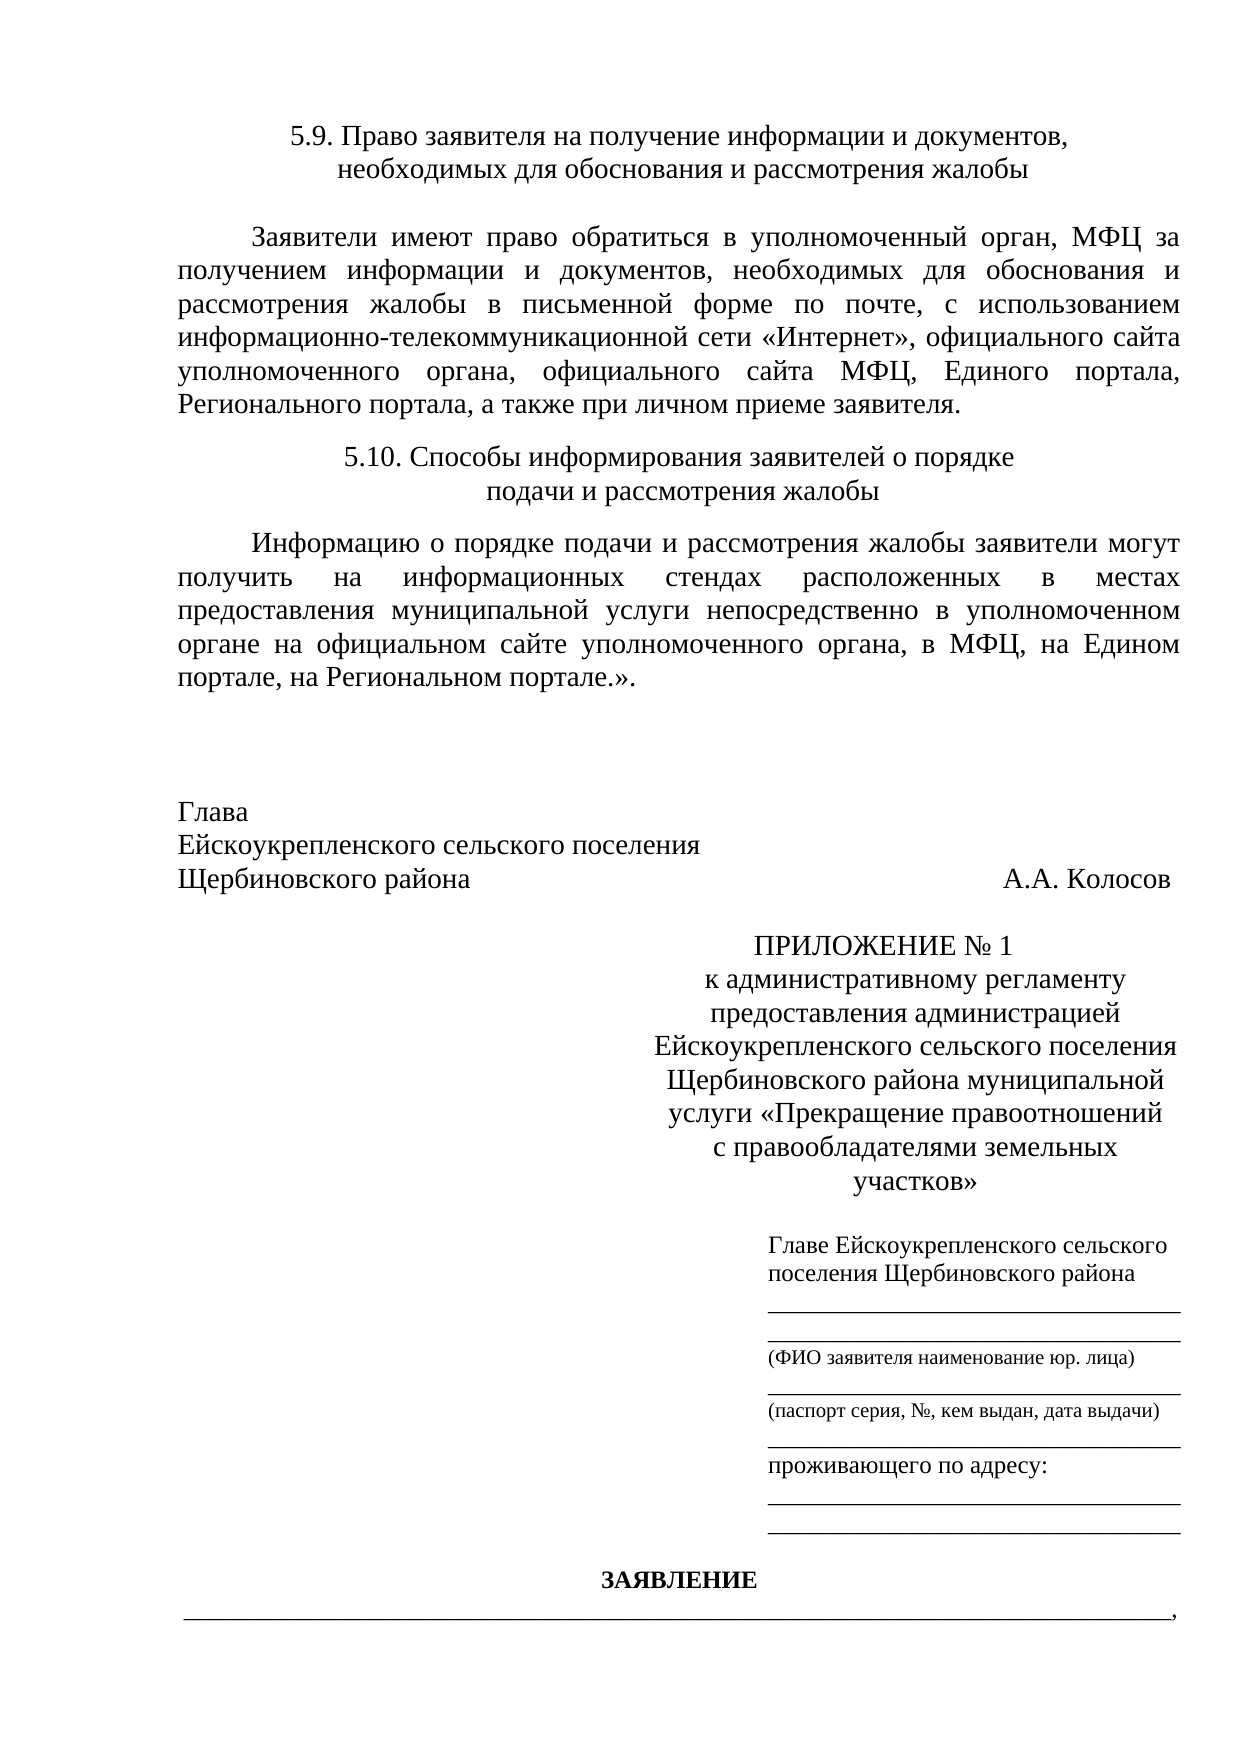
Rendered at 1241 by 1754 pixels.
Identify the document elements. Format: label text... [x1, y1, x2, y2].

text _________________________________ [177, 1479, 1181, 1508]
text ПРИЛОЖЕНИЕ № 1 [650, 928, 1117, 961]
text _________________________________ [177, 1422, 1181, 1450]
text проживающего по адресу: [177, 1450, 1181, 1479]
text 5.9. Право заявителя на получение информации и документов, [177, 118, 1181, 152]
text Ейскоукрепленского сельского поселения [177, 827, 1181, 861]
text Главе Ейскоукрепленского сельского [177, 1230, 1181, 1258]
text 5.10. Способы информирования заявителей о порядке [177, 439, 1181, 473]
text необходимых для обоснования и рассмотрения жалобы [177, 152, 1181, 185]
text _________________________________ [177, 1316, 1181, 1345]
text _________________________________ [177, 1287, 1181, 1316]
text (паспорт серия, №, кем выдан, дата выдачи) [177, 1398, 1181, 1422]
text Щербиновского района А.А. Колосов [177, 861, 1181, 894]
text поселения Щербиновского района [177, 1258, 1181, 1287]
text Ейскоукрепленского сельского поселения Щербиновского района муниципальной услуги «Прекращение правоотношений [650, 1028, 1181, 1129]
text Информацию о порядке подачи и рассмотрения жалобы заявители могут получить на информационных стендах расположенных в местах предоставления муниципальной услуги непосредственно в уполномоченном органе на официальном сайте уполномоченного органа, в МФЦ, на Едином портале, на Региональном портале.». [177, 525, 1181, 693]
text предоставления администрацией [650, 995, 1181, 1028]
text Глава [177, 794, 1181, 827]
text Заявители имеют право обратиться в уполномоченный орган, МФЦ за получением информации и документов, необходимых для обоснования и рассмотрения жалобы в письменной форме по почте, с использованием информационно-телекоммуникационной сети «Интернет», официального сайта уполномоченного органа, официального сайта МФЦ, Единого портала, Регионального портала, а также при личном приеме заявителя. [177, 219, 1181, 420]
text _______________________________________________________________________________, [177, 1594, 1181, 1623]
text к административному регламенту [650, 961, 1181, 995]
text с правообладателями земельных [650, 1129, 1181, 1163]
text (ФИО заявителя наименование юр. лица) [177, 1345, 1181, 1369]
text ЗАЯВЛЕНИЕ [177, 1565, 1181, 1594]
text _________________________________ [177, 1508, 1181, 1537]
text подачи и рассмотрения жалобы [177, 473, 1181, 506]
text участков» [650, 1163, 1181, 1196]
text _________________________________ [177, 1369, 1181, 1398]
